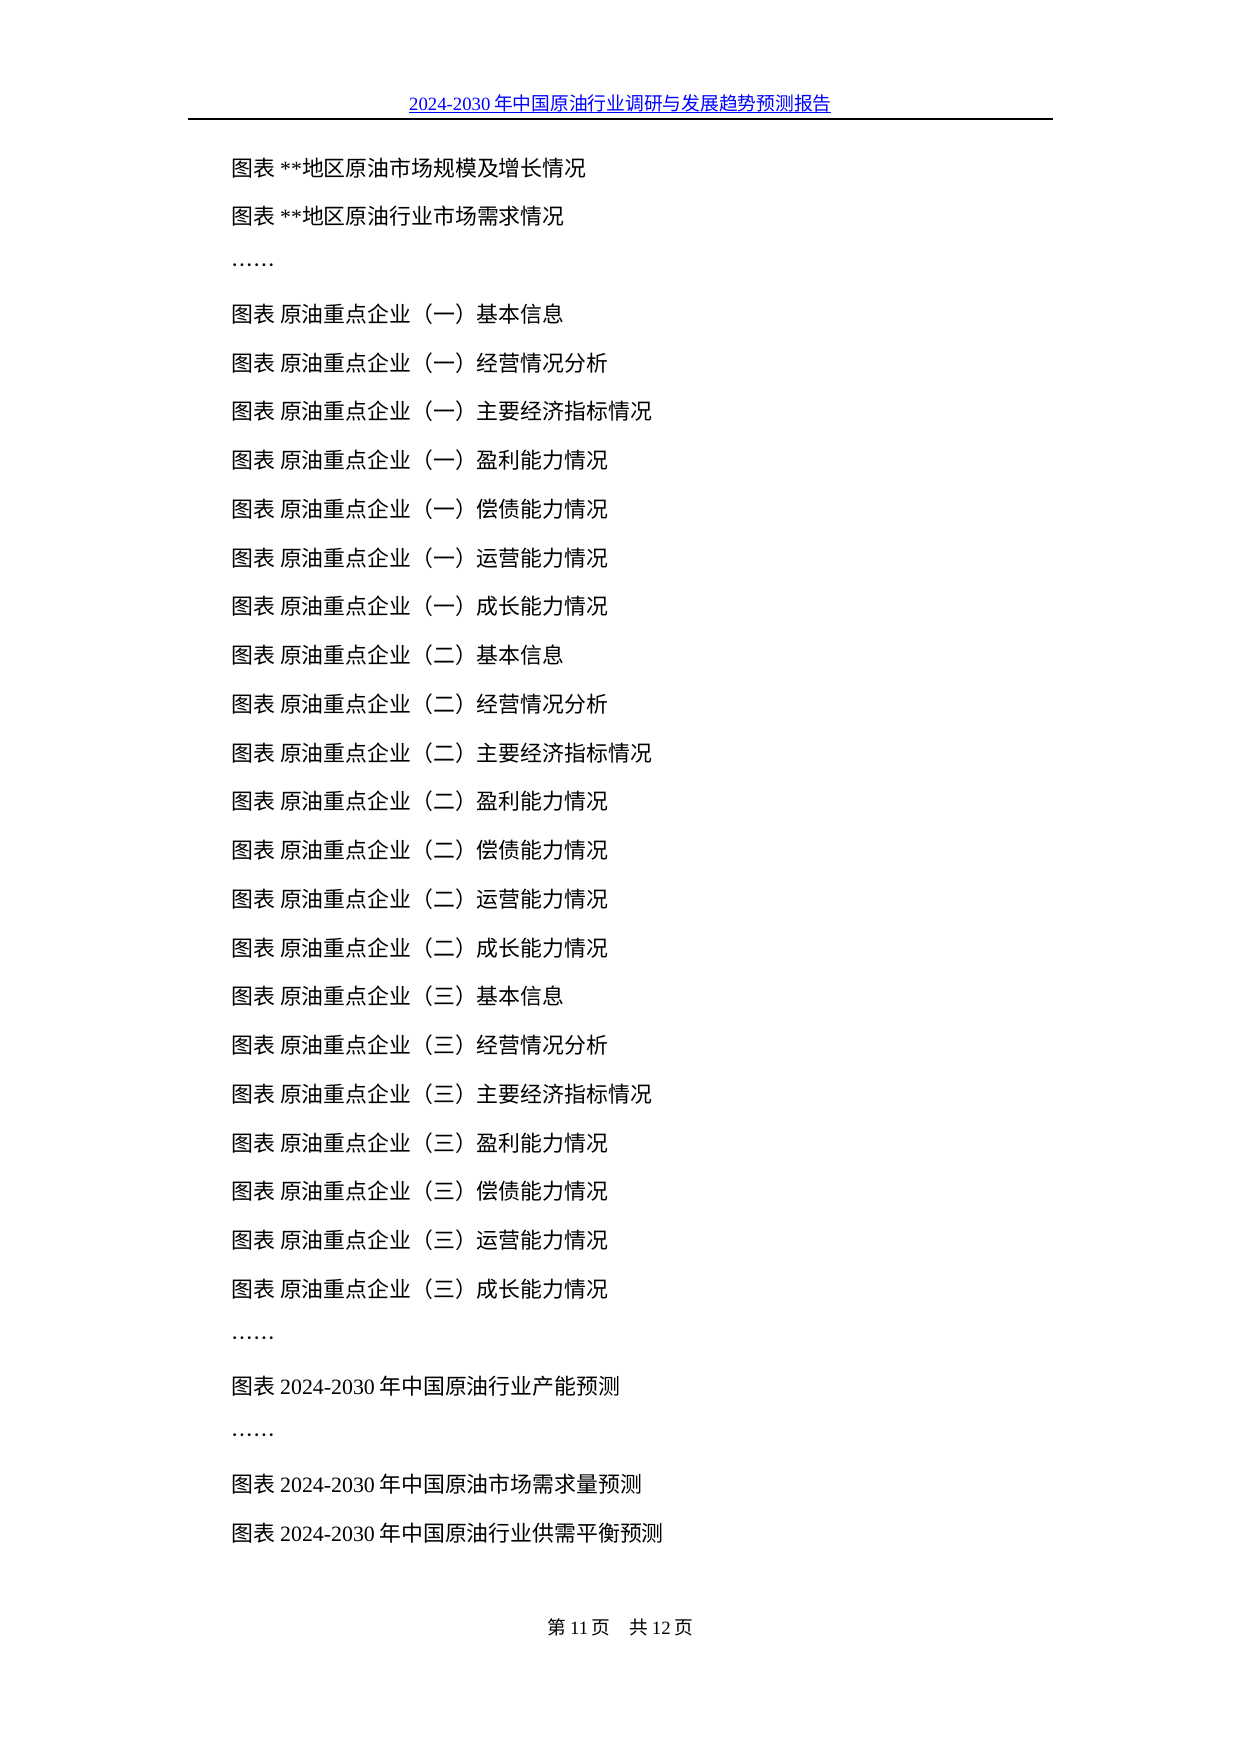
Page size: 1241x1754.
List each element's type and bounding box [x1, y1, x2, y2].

text [187, 150, 1053, 1548]
